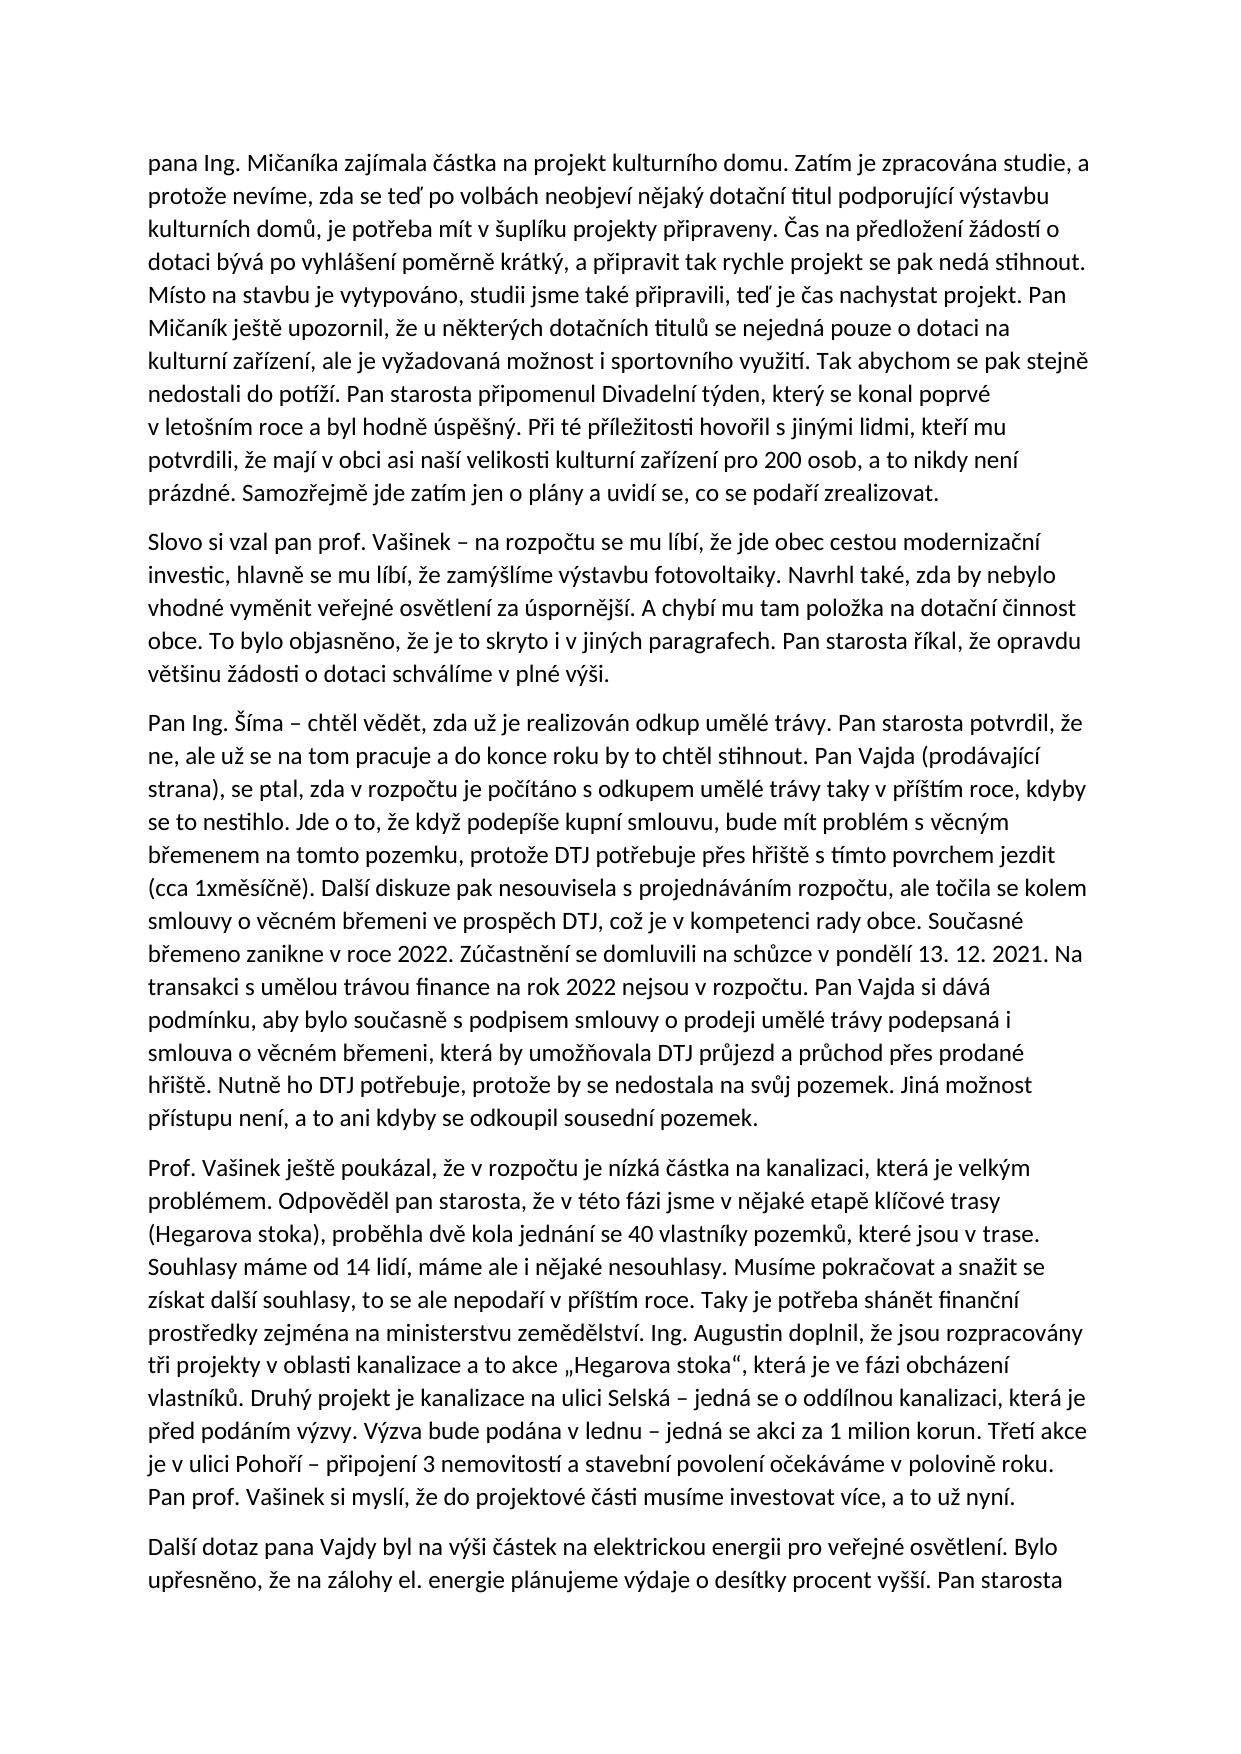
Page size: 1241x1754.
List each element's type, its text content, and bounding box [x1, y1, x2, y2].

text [148, 148, 1093, 507]
text Pan Ing. Šíma – chtěl vědět, zda už je realizován odkup umělé trávy. Pan starosta potvrdil, že ne, ale už se na tom pracuje a do konce roku by to chtěl stihnout. Pan Vajda (prodávající strana), se ptal, zda v rozpočtu je počítáno s odkupem umělé trávy taky v příštím roce, kdyby se to nestihlo. Jde o to, že když podepíše kupní smlouvu, bude mít problém s věcným břemenem na tomto pozemku, protože DTJ potřebuje přes hřiště s tímto povrchem jezdit (cca 1xměsíčně). Další diskuze pak nesouvisela s projednáváním rozpočtu, ale točila se kolem smlouvy o věcném břemeni ve prospěch DTJ, což je v kompetenci rady obce. Současné břemeno zanikne v roce 2022. Zúčastnění se domluvili na schůzce v pondělí 13. 12. 2021. Na transakci s umělou trávou finance na rok 2022 nejsou v rozpočtu. Pan Vajda si dává podmínku, aby bylo současně s podpisem smlouvy o prodeji umělé trávy podepsaná i smlouva o věcném břemeni, která by umožňovala DTJ průjezd a průchod přes prodané hřiště. Nutně ho DTJ potřebuje, protože by se nedostala na svůj pozemek. Jiná možnost přístupu není, a to ani kdyby se odkoupil sousední pozemek. [148, 708, 1093, 1133]
text Prof. Vašinek ještě poukázal, že v rozpočtu je nízká částka na kanalizaci, která je velkým problémem. Odpověděl pan starosta, že v této fázi jsme v nějaké etapě klíčové trasy (Hegarova stoka), proběhla dvě kola jednání se 40 vlastníky pozemků, které jsou v trase. Souhlasy máme od 14 lidí, máme ale i nějaké nesouhlasy. Musíme pokračovat a snažit se získat další souhlasy, to se ale nepodaří v příštím roce. Taky je potřeba shánět finanční prostředky zejména na ministerstvu zemědělství. Ing. Augustin doplnil, že jsou rozpracovány tři projekty v oblasti kanalizace a to akce „Hegarova stoka“, která je ve fázi obcházení vlastníků. Druhý projekt je kanalizace na ulici Selská – jedná se o oddílnou kanalizaci, která je před podáním výzvy. Výzva bude podána v lednu – jedná se akci za 1 milion korun. Třetí akce je v ulici Pohoří – připojení 3 nemovitostí a stavební povolení očekáváme v polovině roku. Pan prof. Vašinek si myslí, že do projektové části musíme investovat více, a to už nyní. [148, 1152, 1093, 1512]
text Slovo si vzal pan prof. Vašinek – na rozpočtu se mu líbí, že jde obec cestou modernizační investic, hlavně se mu líbí, že zamýšlíme výstavbu fotovoltaiky. Navrhl také, zda by nebylo vhodné vyměnit veřejné osvětlení za úspornější. A chybí mu tam položka na dotační činnost obce. To bylo objasněno, že je to skryto i v jiných paragrafech. Pan starosta říkal, že opravdu většinu žádosti o dotaci schválíme v plné výši. [148, 526, 1093, 688]
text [148, 1531, 1093, 1594]
